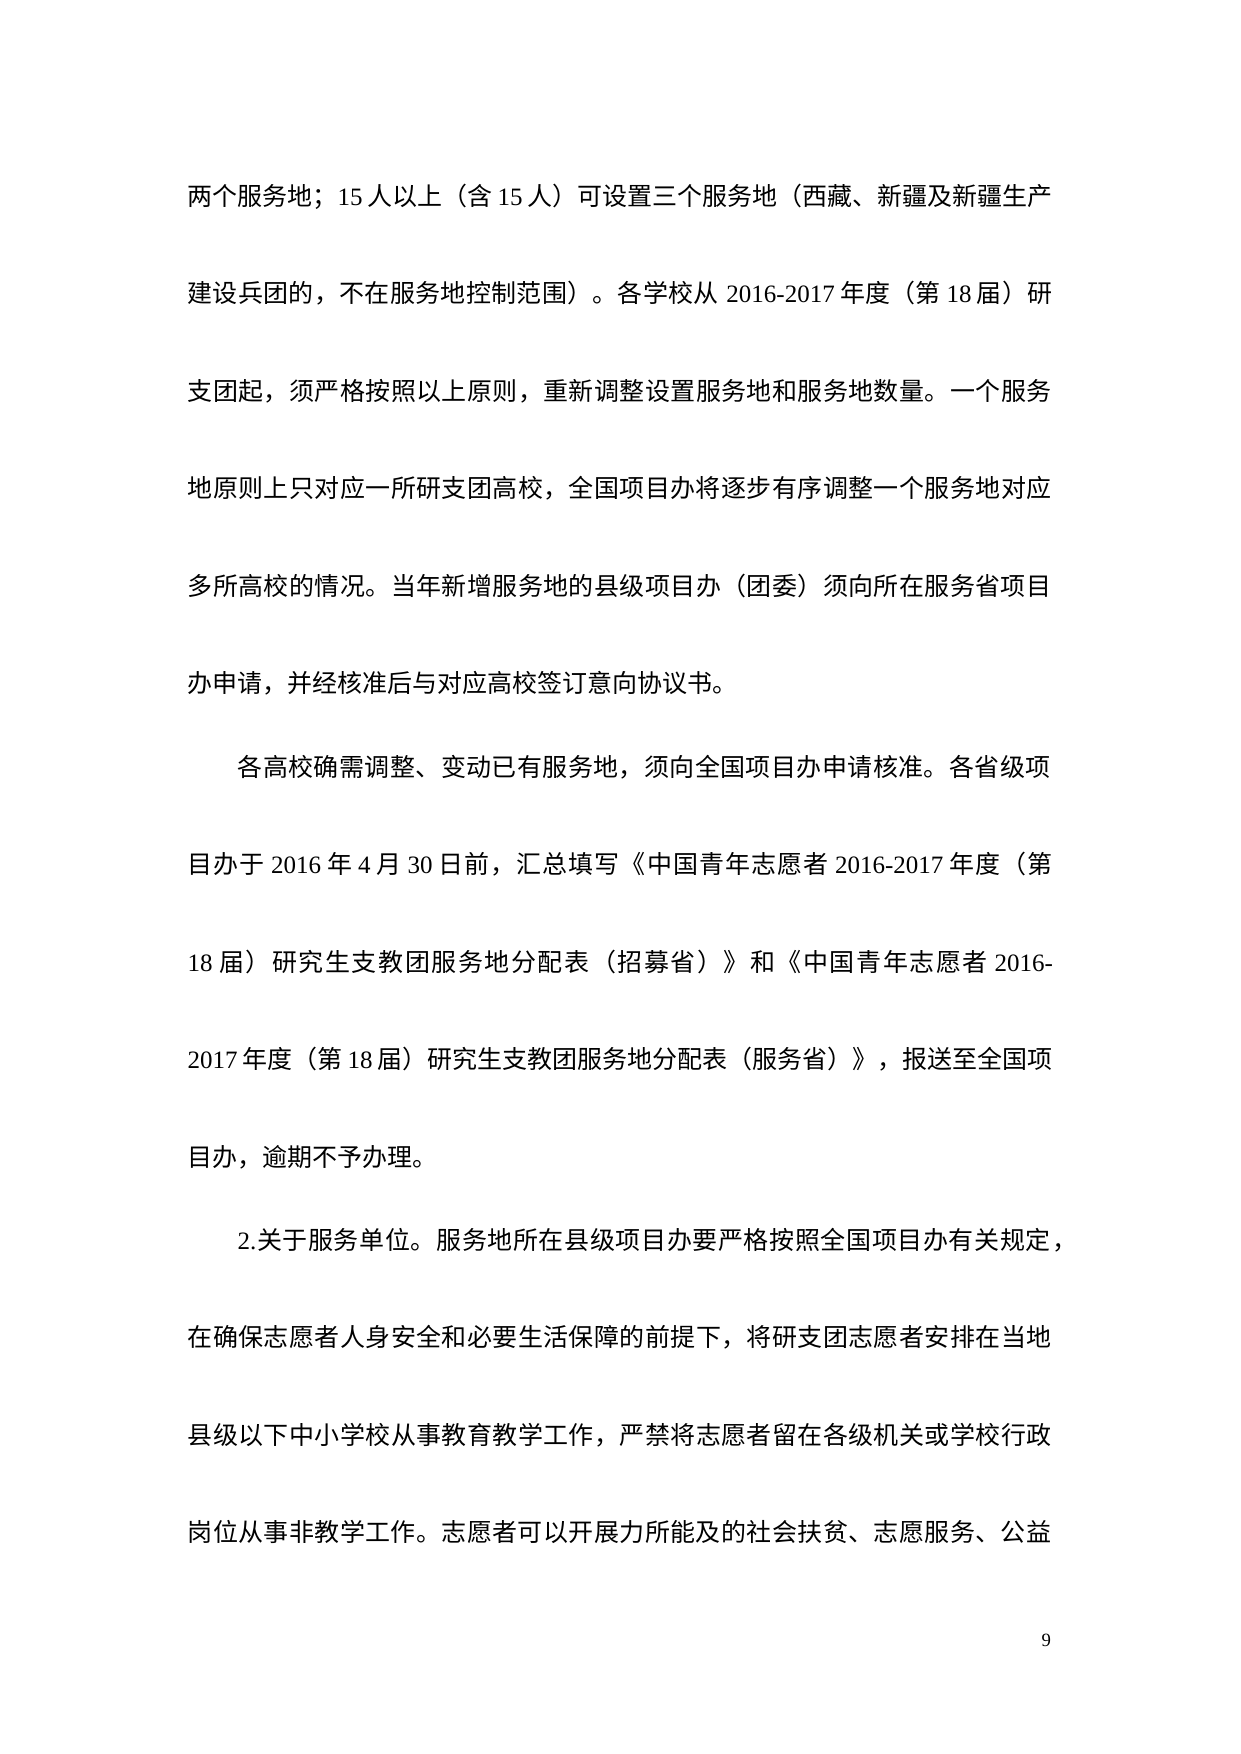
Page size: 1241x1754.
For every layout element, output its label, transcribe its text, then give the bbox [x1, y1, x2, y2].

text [187, 162, 1053, 714]
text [187, 1206, 1053, 1563]
text 各高校确需调整、变动已有服务地，须向全国项目办申请核准。各省级项目办于2016年4月30日前，汇总填写《中国青年志愿者2016-2017年度（第18届）研究生支教团服务地分配表（招募省）》和《中国青年志愿者2016-2017年度（第18届）研究生支教团服务地分配表（服务省）》，报送至全国项目办，逾期不予办理。 [187, 733, 1053, 1188]
